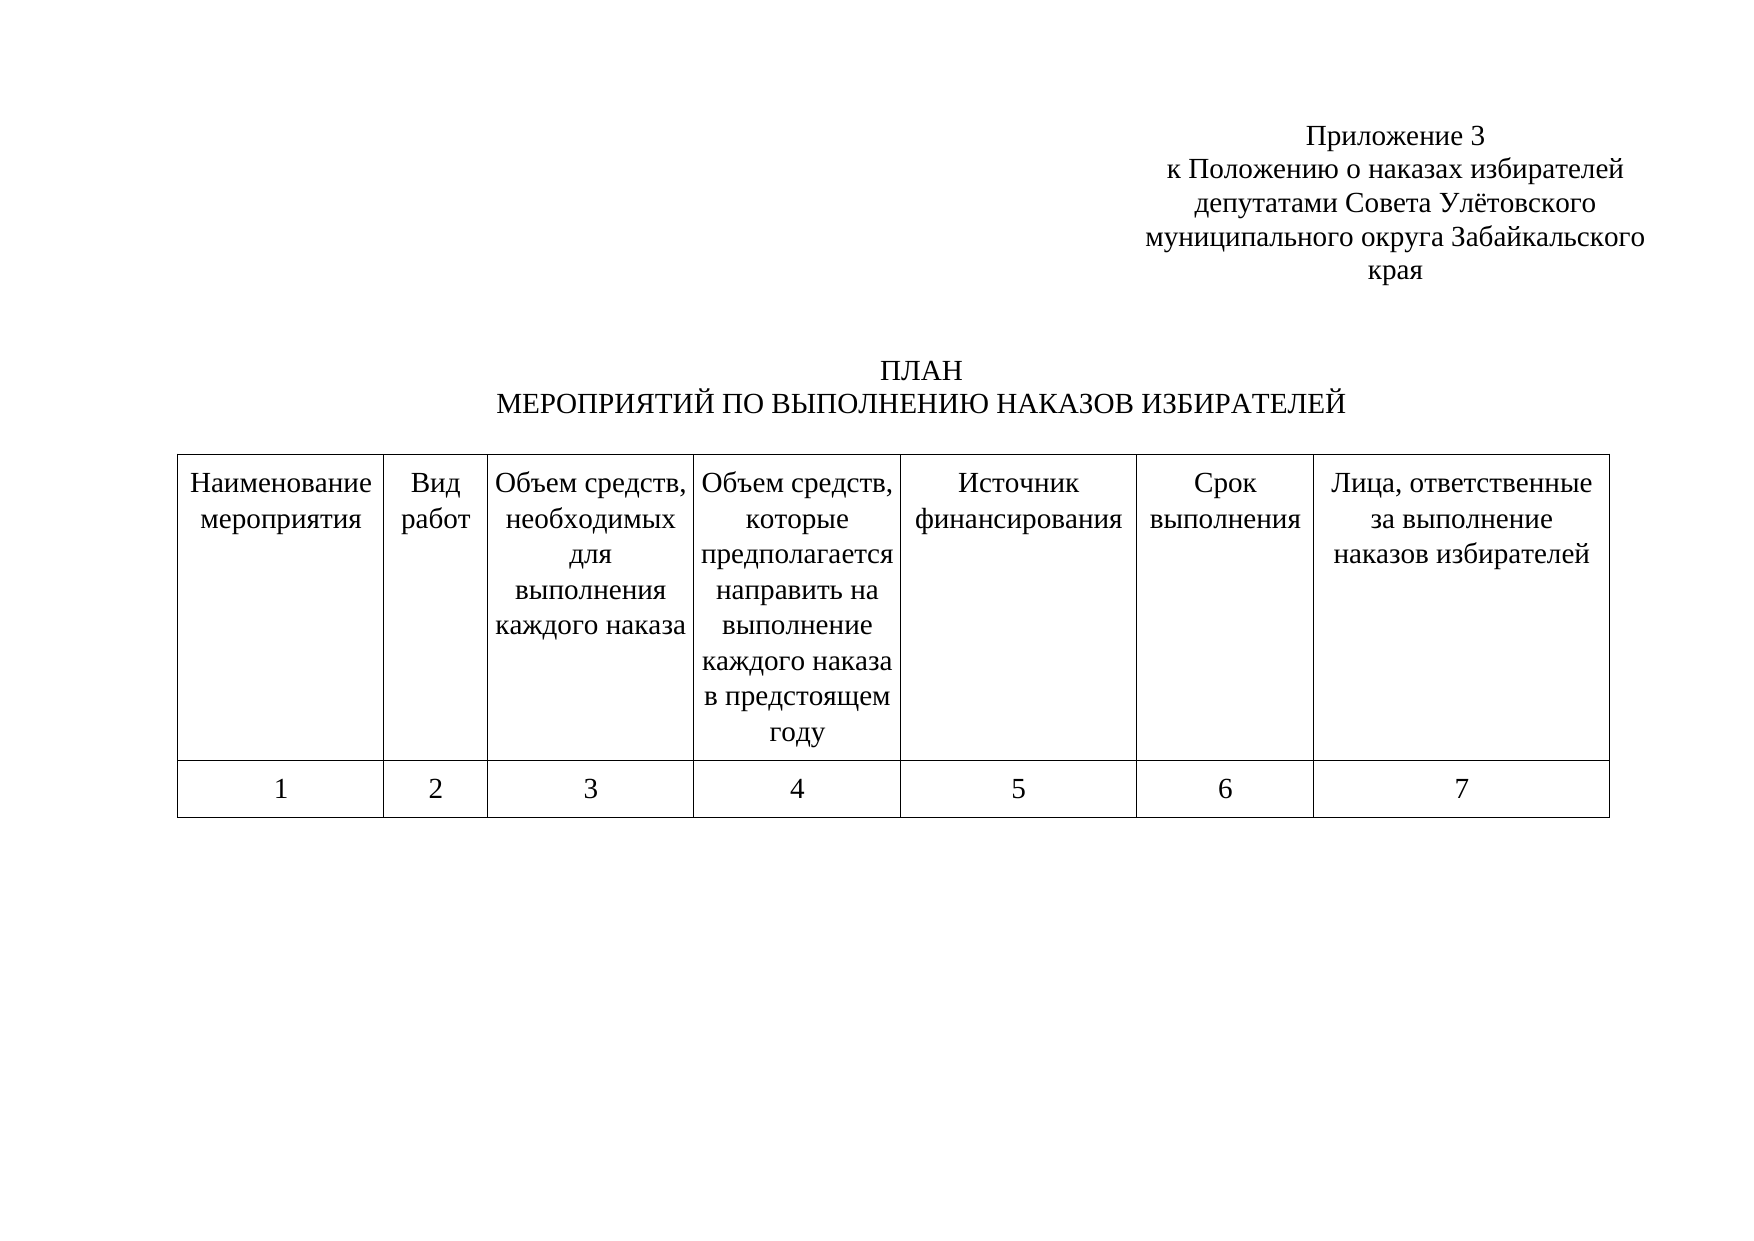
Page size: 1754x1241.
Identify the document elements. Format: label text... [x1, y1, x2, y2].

table_cell 6 [1137, 761, 1313, 817]
table_cell 7 [1314, 761, 1609, 817]
table_header Наименование мероприятия [178, 455, 383, 759]
table_header Объем средств, необходимых для выполнения каждого наказа [488, 455, 693, 759]
text Приложение 3 [1122, 118, 1668, 152]
table_cell 1 [178, 761, 383, 817]
table_header Лица, ответственные за выполнение наказов избирателей [1314, 455, 1609, 759]
text к Положению о наказах избирателей депутатами Совета Улётовского муниципального округа Забайкальского края [1122, 152, 1668, 286]
table_cell 4 [694, 761, 900, 817]
table_header Источник финансирования [901, 455, 1136, 759]
table_header Объем средств, которые предполагается направить на выполнение каждого наказа в предстоящем году [694, 455, 900, 759]
text ПЛАН [177, 353, 1665, 386]
table_header Срок выполнения [1137, 455, 1313, 759]
table_cell 3 [488, 761, 693, 817]
table_header Вид работ [384, 455, 487, 759]
table_cell 5 [901, 761, 1136, 817]
table_cell 2 [384, 761, 487, 817]
text МЕРОПРИЯТИЙ ПО ВЫПОЛНЕНИЮ НАКАЗОВ ИЗБИРАТЕЛЕЙ [177, 386, 1665, 420]
